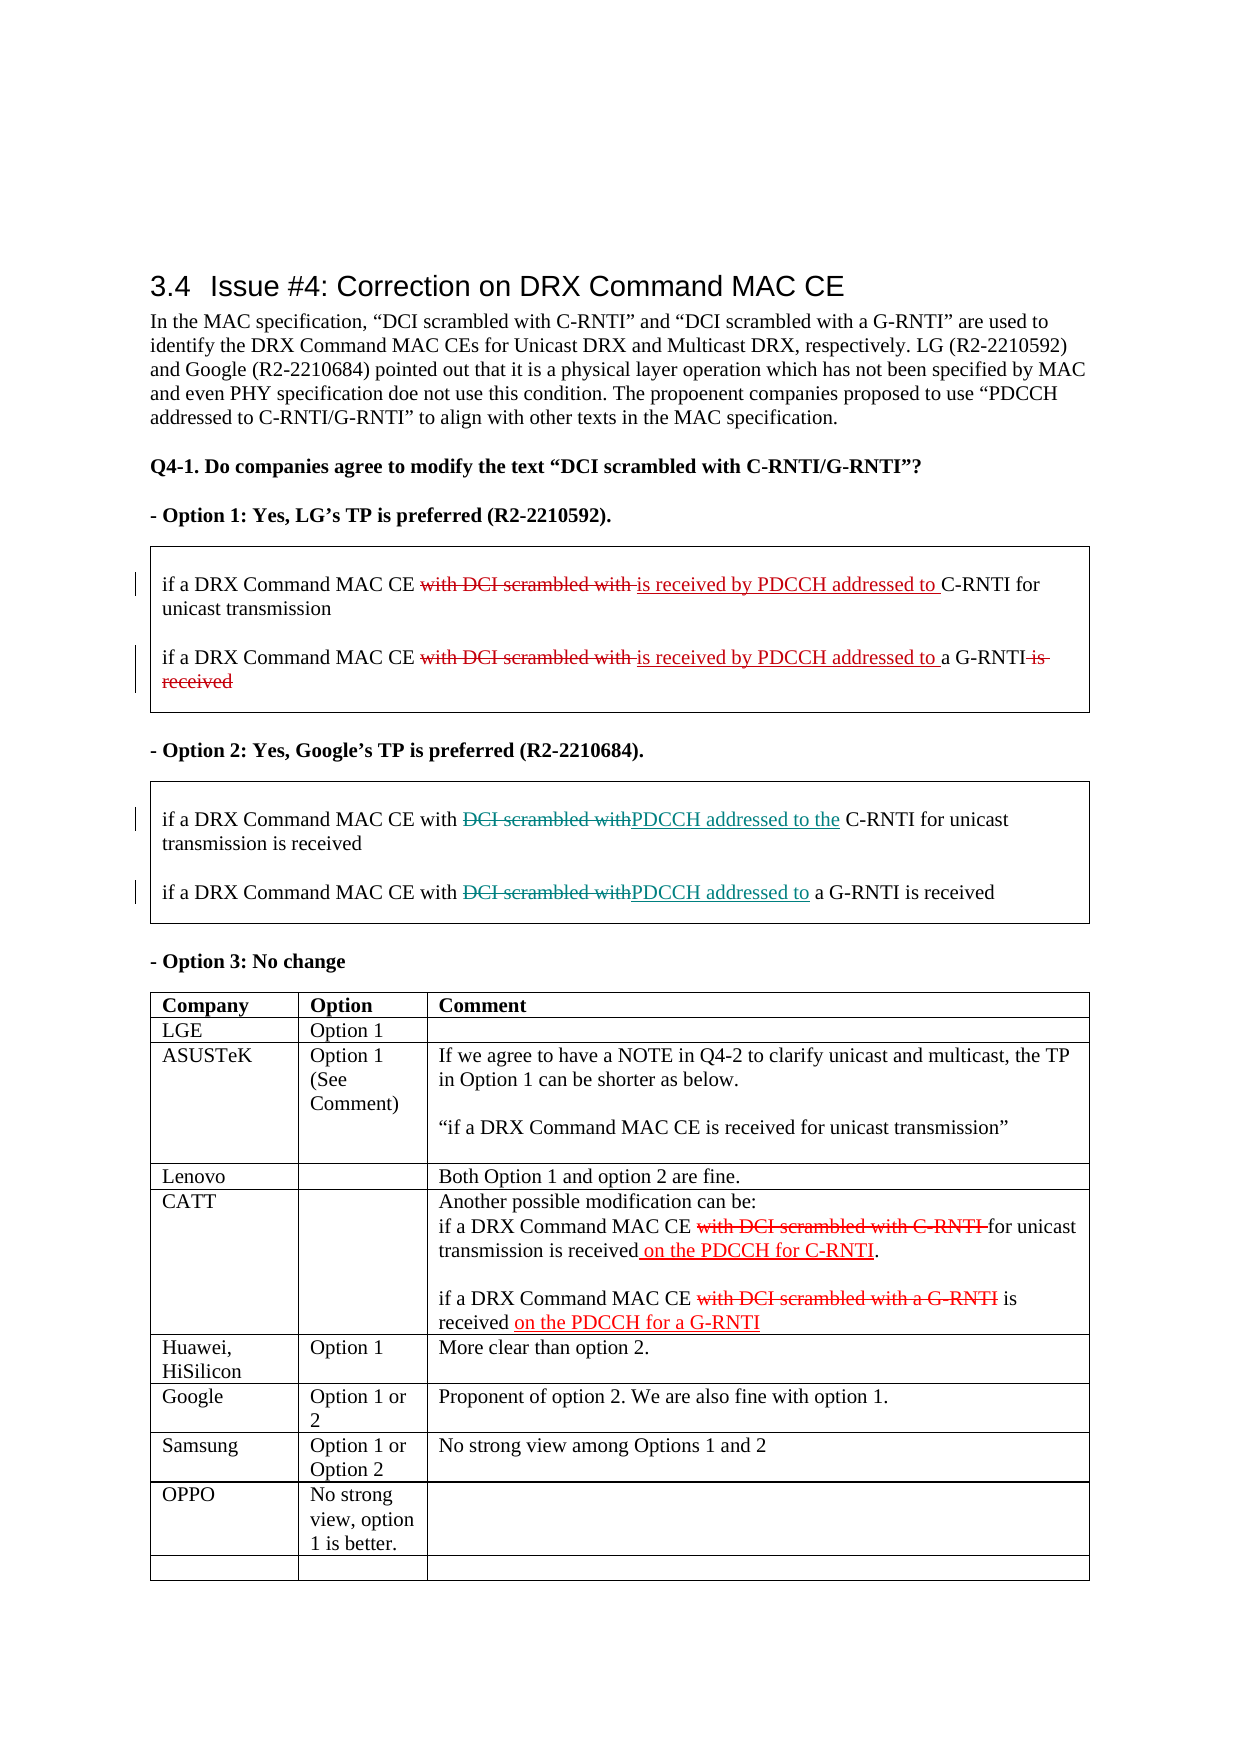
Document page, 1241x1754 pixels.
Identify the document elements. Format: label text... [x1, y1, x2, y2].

table_cell OPPO [151, 1483, 298, 1554]
table_cell [428, 1556, 1089, 1580]
table_cell [299, 1190, 427, 1334]
table_cell Option 1 or 2 [299, 1384, 427, 1432]
text Q4-1. Do companies agree to modify the text “DCI scrambled with C-RNTI/G-RNTI”? [150, 454, 1090, 478]
table_cell [428, 1483, 1089, 1554]
table_header if a DRX Command MAC CE C-RNTI for unicast transmission if a DRX Command MAC CE a G-RNTI [151, 547, 1089, 712]
table_cell Option 1 [299, 1018, 427, 1042]
table_cell Lenovo [151, 1164, 298, 1188]
table_cell Option 1 or Option 2 [299, 1433, 427, 1481]
table_cell ASUSTeK [151, 1043, 298, 1163]
text - Option 2: Yes, Google’s TP is preferred (R2-2210684). [150, 738, 1090, 762]
table_cell [299, 1164, 427, 1188]
table_cell CATT [151, 1190, 298, 1334]
text - Option 3: No change [150, 949, 1090, 973]
table_cell Both Option 1 and option 2 are fine. [428, 1164, 1089, 1188]
text In the MAC specification, “DCI scrambled with C-RNTI” and “DCI scrambled with a G-RNTI” are used to identify the DRX Command MAC CEs for Unicast DRX and Multicast DRX, respectively. LG (R2-2210592) and Google (R2-2210684) pointed out that it is a physical layer operation which has not been specified by MAC and even PHY specification doe not use this condition. The propoenent companies proposed to use “PDCCH addressed to C-RNTI/G-RNTI” to align with other texts in the MAC specification. [150, 309, 1090, 429]
table_header if a DRX Command MAC CE with C-RNTI for unicast transmission is received if a DRX Command MAC CE with a G-RNTI is received [151, 782, 1089, 923]
subtitle Issue #4: Correction on DRX Command MAC CE [150, 269, 1090, 303]
table_cell Google [151, 1384, 298, 1432]
table_cell Option 1 (See Comment) [299, 1043, 427, 1163]
table_cell No strong view among Options 1 and 2 [428, 1433, 1089, 1481]
table_cell If we agree to have a NOTE in Q4-2 to clarify unicast and multicast, the TP in Option 1 can be shorter as below. “if a DRX Command MAC CE is received for unicast transmission” [428, 1043, 1089, 1163]
table_cell Option 1 [299, 1335, 427, 1383]
table_cell Proponent of option 2. We are also fine with option 1. [428, 1384, 1089, 1432]
table_cell Another possible modification can be: if a DRX Command MAC CE with DCI scrambled with C-RNTI for unicast transmission is received on the PDCCH for C-RNTI. if a DRX Command MAC CE with DCI scrambled with a G-RNTI is received on the PDCCH for a G-RNTI [428, 1190, 1089, 1334]
table_cell [299, 1556, 427, 1580]
table_header Option [299, 993, 427, 1017]
table_cell More clear than option 2. [428, 1335, 1089, 1383]
text - Option 1: Yes, LG’s TP is preferred (R2-2210592). [150, 503, 1090, 527]
table_cell Huawei, HiSilicon [151, 1335, 298, 1383]
table_cell LGE [151, 1018, 298, 1042]
table_cell Samsung [151, 1433, 298, 1481]
table_cell [151, 1556, 298, 1580]
table_header Company [151, 993, 298, 1017]
table_header Comment [428, 993, 1089, 1017]
table_cell No strong view, option 1 is better. [299, 1483, 427, 1554]
table_cell [428, 1018, 1089, 1042]
